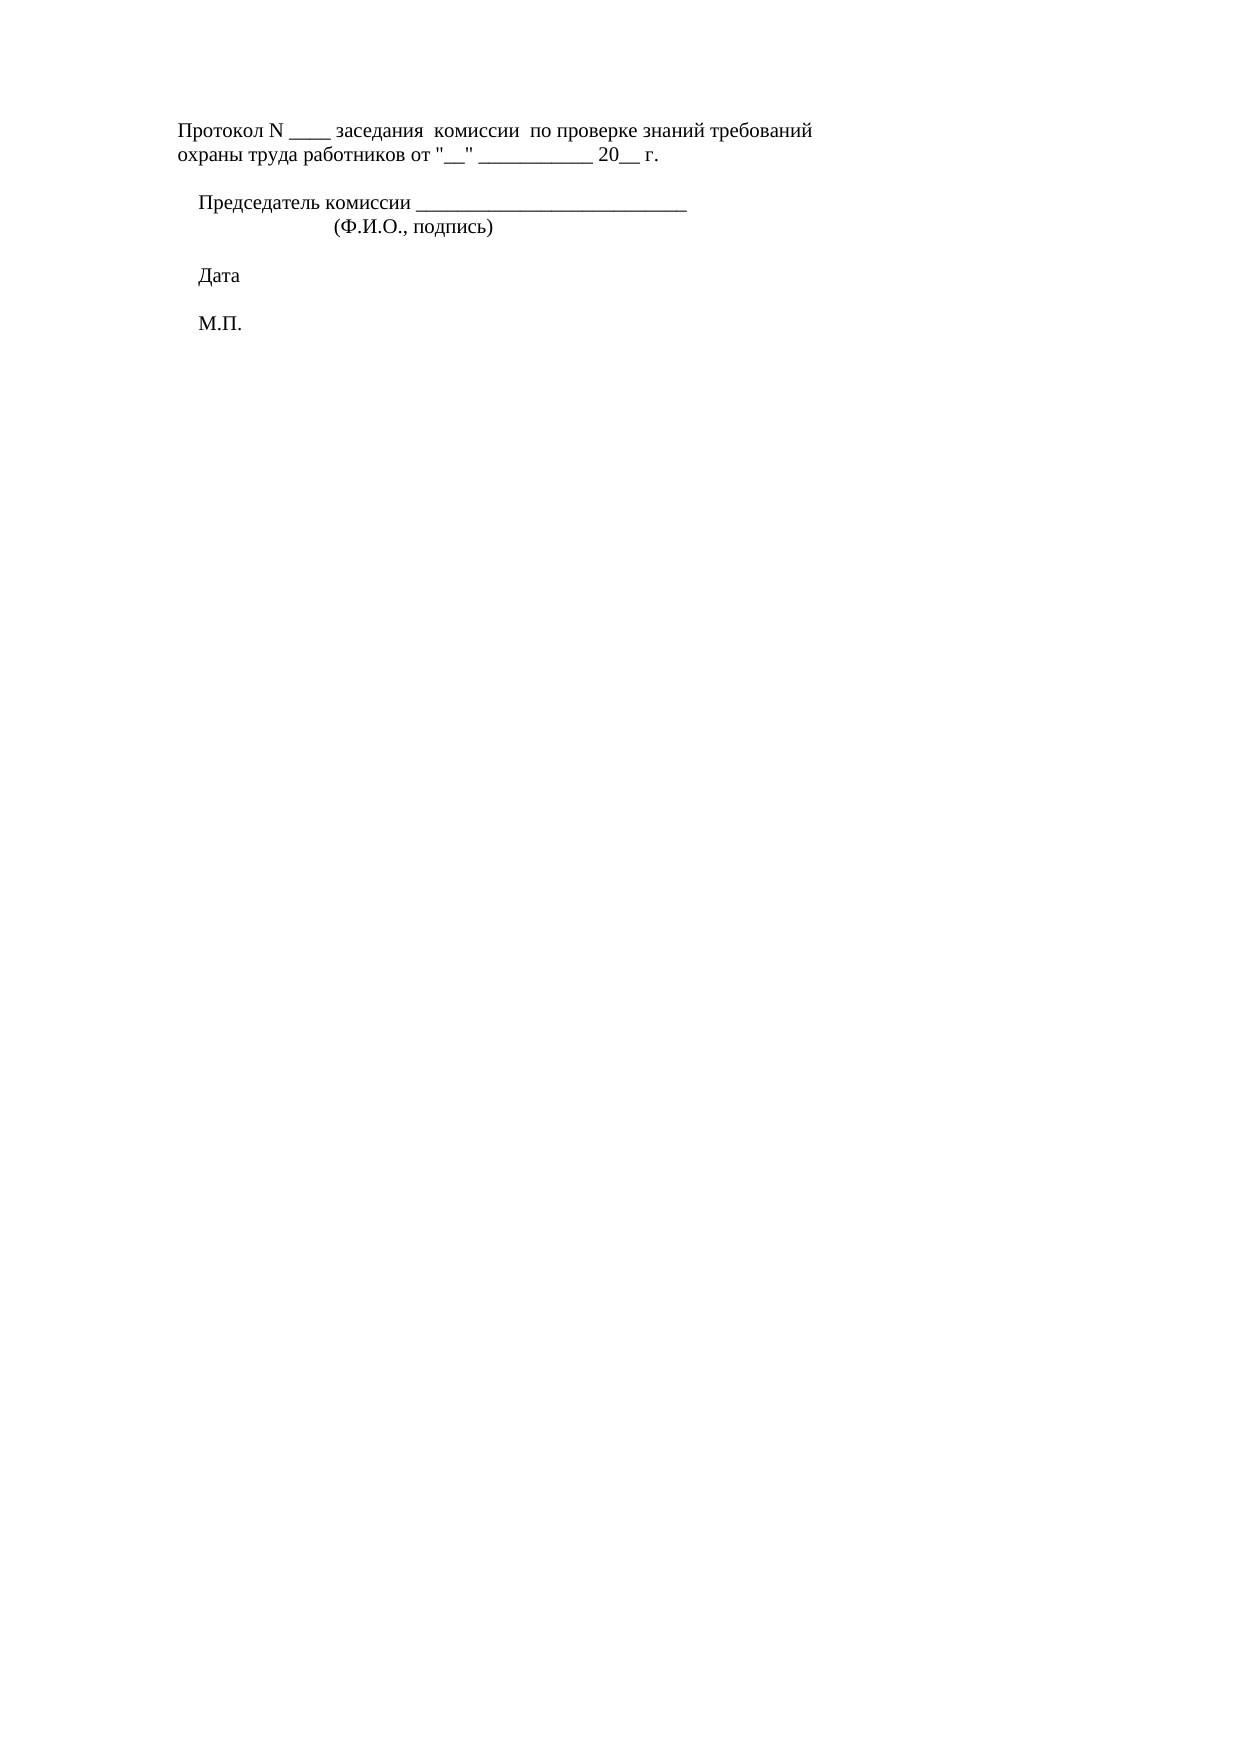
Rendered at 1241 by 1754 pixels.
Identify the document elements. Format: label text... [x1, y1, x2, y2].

text М.П. [177, 311, 1152, 335]
text (Ф.И.О., подпись) [177, 214, 1152, 238]
text Председатель комиссии __________________________ [177, 190, 1152, 214]
text охраны труда работников от "__" ___________ 20__ г. [177, 142, 1152, 166]
text Протокол N ____ заседания комиссии по проверке знаний требований [177, 118, 1152, 142]
text Дата [177, 262, 1152, 287]
